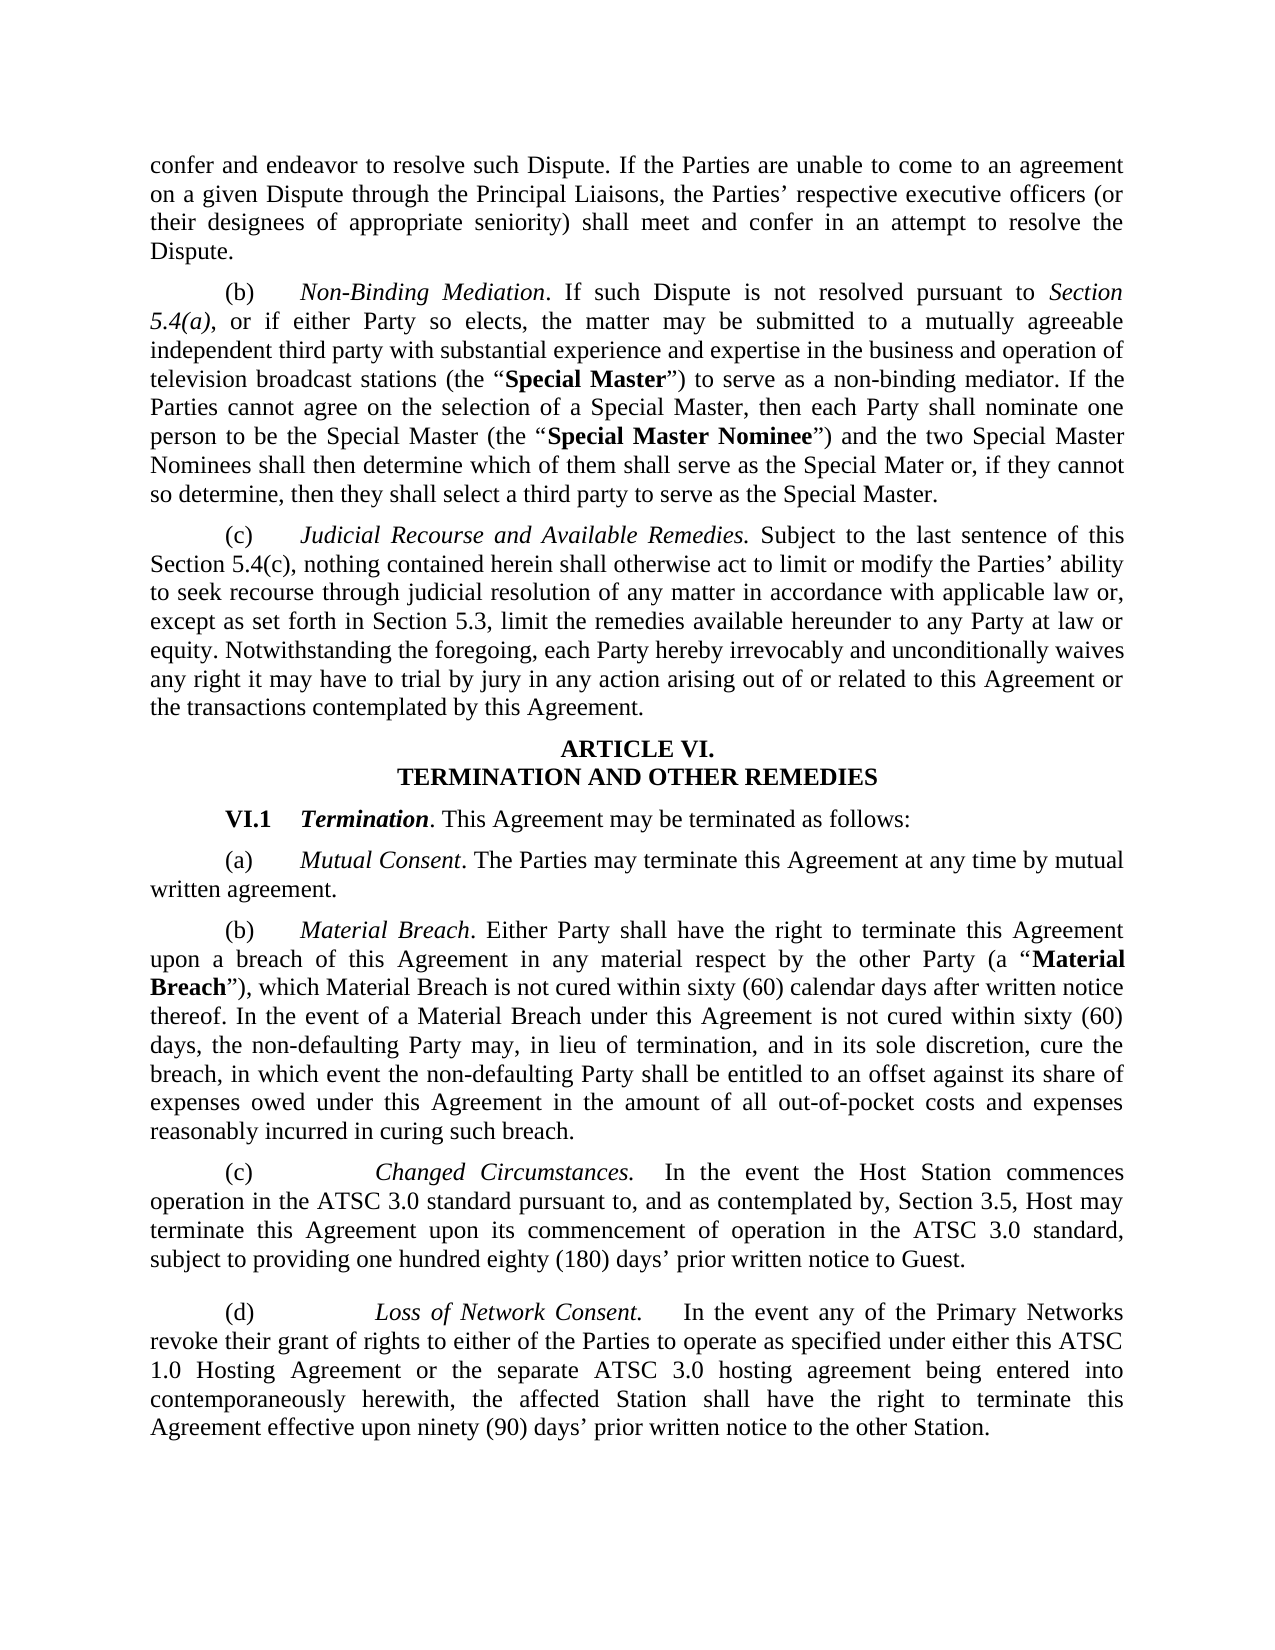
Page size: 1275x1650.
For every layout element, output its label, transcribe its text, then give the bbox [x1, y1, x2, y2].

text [150, 150, 1125, 265]
text Loss of Network Consent. In the event any of the Primary Networks revoke their grant of rights to either of the Parties to operate as specified under either this ATSC 1.0 Hosting Agreement or the separate ATSC 3.0 hosting agreement being entered into contemporaneously herewith, the affected Station shall have the right to terminate this Agreement effective upon ninety (90) days’ prior written notice to the other Station. [150, 1297, 1125, 1441]
text TERMINATION AND OTHER REMEDIES [150, 734, 1125, 791]
text Non-Binding Mediation. If such Dispute is not resolved pursuant to Section 5.4(a), or if either Party so elects, the matter may be submitted to a mutually agreeable independent third party with substantial experience and expertise in the business and operation of television broadcast stations (the “Special Master”) to serve as a non-binding mediator. If the Parties cannot agree on the selection of a Special Master, then each Party shall nominate one person to be the Special Master (the “Special Master Nominee”) and the two Special Master Nominees shall then determine which of them shall serve as the Special Mater or, if they cannot so determine, then they shall select a third party to serve as the Special Master. [150, 277, 1125, 507]
text Changed Circumstances. In the event the Host Station commences operation in the ATSC 3.0 standard pursuant to, and as contemplated by, Section 3.5, Host may terminate this Agreement upon its commencement of operation in the ATSC 3.0 standard, subject to providing one hundred eighty (180) days’ prior written notice to Guest. [150, 1157, 1125, 1272]
text Material Breach. Either Party shall have the right to terminate this Agreement upon a breach of this Agreement in any material respect by the other Party (a “Material Breach”), which Material Breach is not cured within sixty (60) calendar days after written notice thereof. In the event of a Material Breach under this Agreement is not cured within sixty (60) days, the non-defaulting Party may, in lieu of termination, and in its sole discretion, cure the breach, in which event the non-defaulting Party shall be entitled to an offset against its share of expenses owed under this Agreement in the amount of all out-of-pocket costs and expenses reasonably incurred in curing such breach. [150, 915, 1125, 1145]
text Judicial Recourse and Available Remedies. Subject to the last sentence of this Section 5.4(c), nothing contained herein shall otherwise act to limit or modify the Parties’ ability to seek recourse through judicial resolution of any matter in accordance with applicable law or, except as set forth in Section 5.3, limit the remedies available hereunder to any Party at law or equity. Notwithstanding the foregoing, each Party hereby irrevocably and unconditionally waives any right it may have to trial by jury in any action arising out of or related to this Agreement or the transactions contemplated by this Agreement. [150, 520, 1125, 721]
text Mutual Consent. The Parties may terminate this Agreement at any time by mutual written agreement. [150, 845, 1125, 902]
text Termination. This Agreement may be terminated as follows: [150, 804, 1125, 832]
